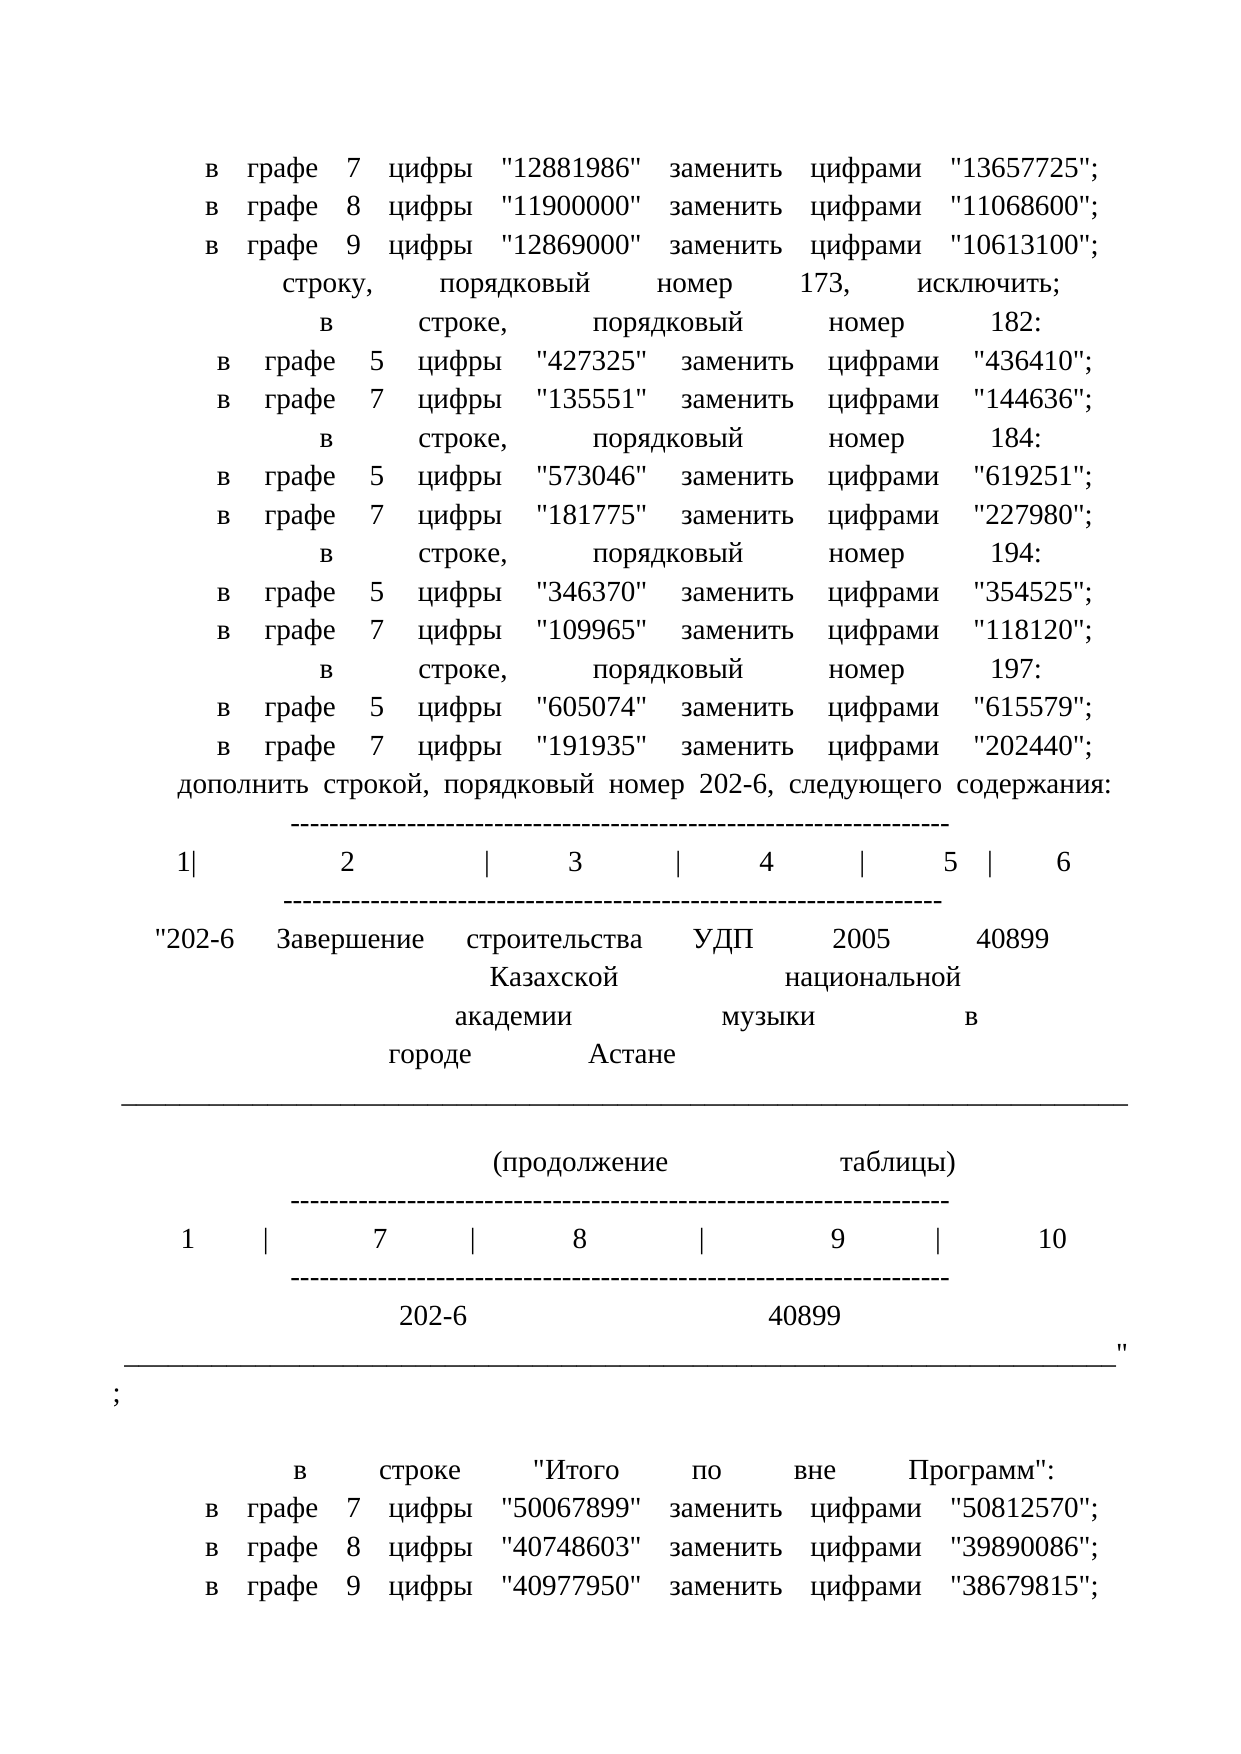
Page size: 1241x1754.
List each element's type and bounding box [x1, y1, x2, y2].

text [112, 150, 1128, 1601]
